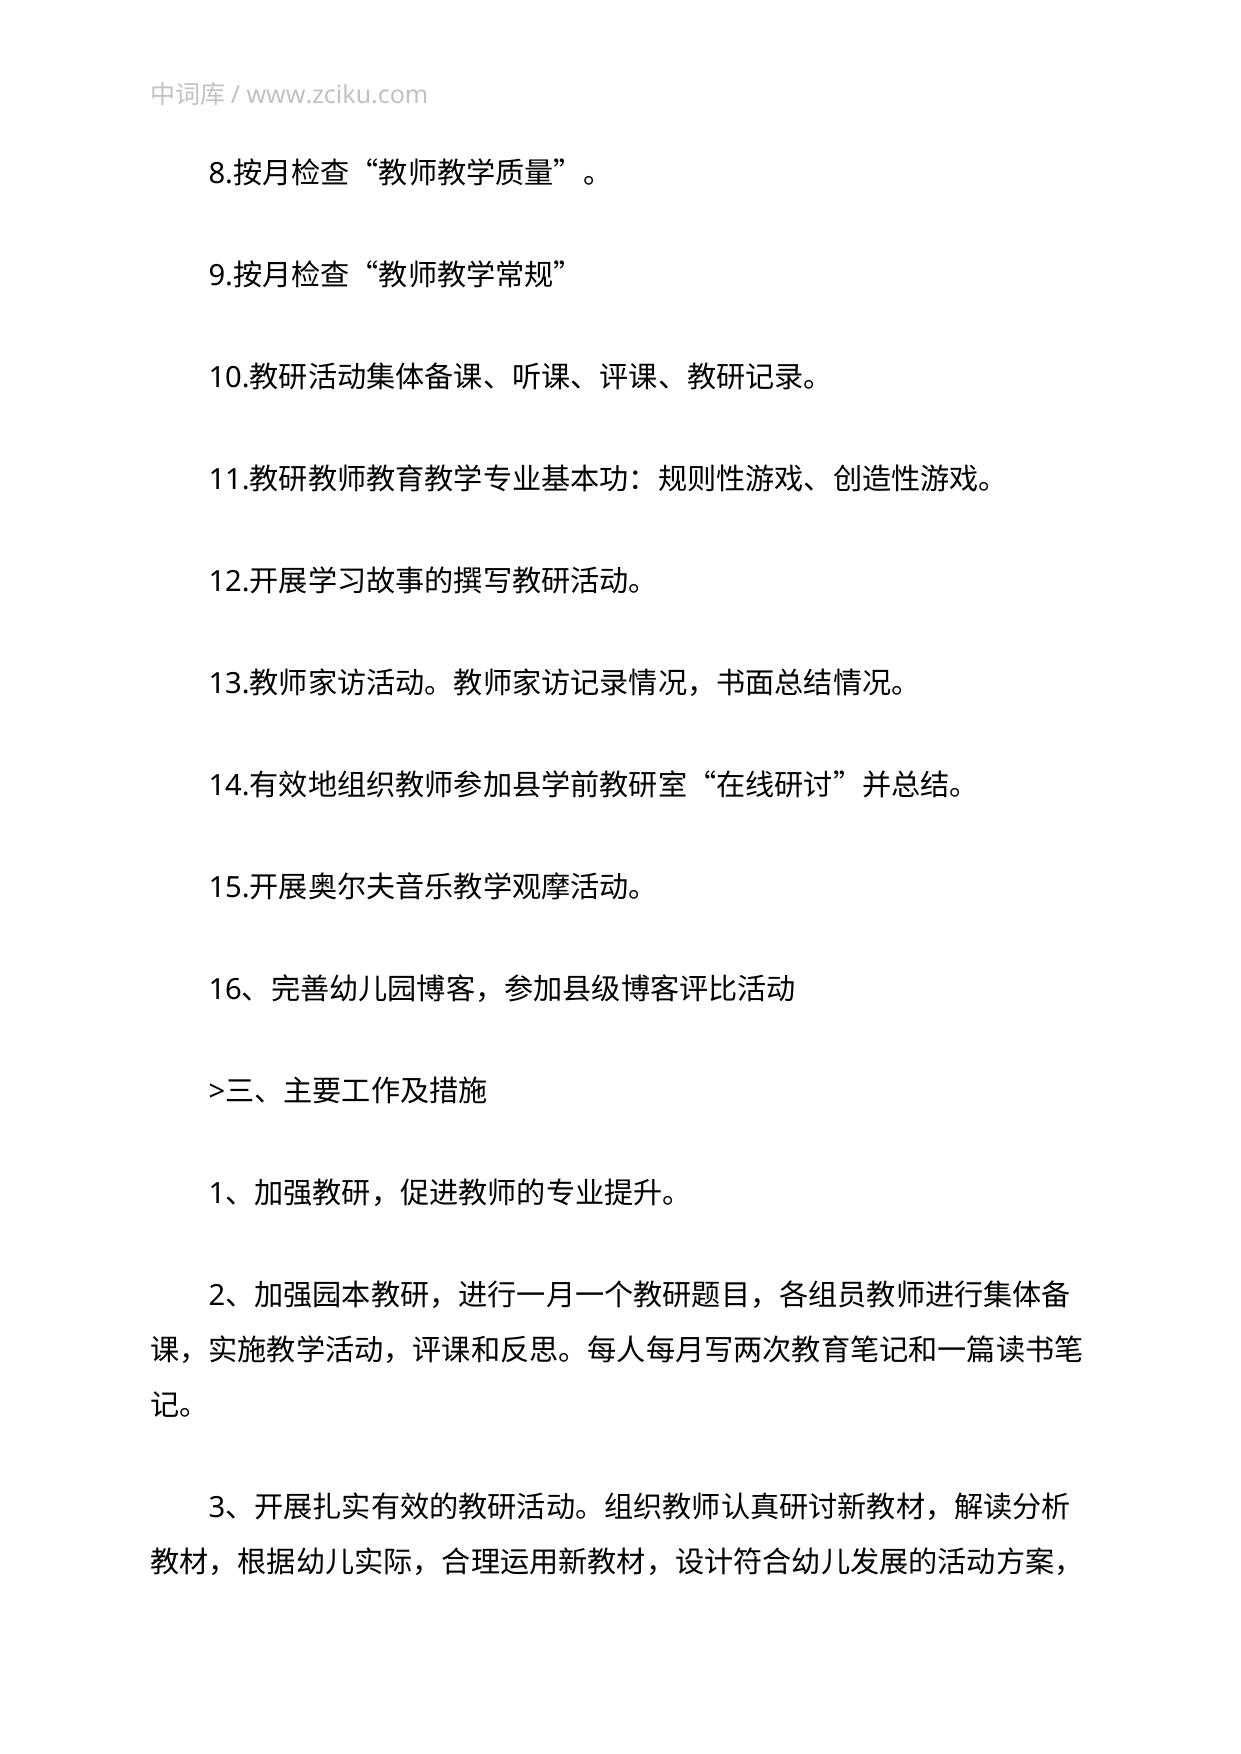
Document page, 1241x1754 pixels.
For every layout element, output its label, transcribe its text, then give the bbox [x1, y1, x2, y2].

text 12.开展学习故事的撰写教研活动。 [150, 558, 1090, 600]
text 10.教研活动集体备课、听课、评课、教研记录。 [150, 354, 1090, 396]
text 15.开展奥尔夫音乐教学观摩活动。 [150, 864, 1090, 906]
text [150, 1483, 1090, 1581]
text 11.教研教师教育教学专业基本功：规则性游戏、创造性游戏。 [150, 456, 1090, 498]
text 2、加强园本教研，进行一月一个教研题目，各组员教师进行集体备课，实施教学活动，评课和反思。每人每月写两次教育笔记和一篇读书笔记。 [150, 1272, 1090, 1424]
text >三、主要工作及措施 [150, 1068, 1090, 1110]
text 1、加强教研，促进教师的专业提升。 [150, 1170, 1090, 1212]
text 14.有效地组织教师参加县学前教研室“在线研讨”并总结。 [150, 762, 1090, 804]
text 16、完善幼儿园博客，参加县级博客评比活动 [150, 966, 1090, 1008]
text 8.按月检查“教师教学质量”。 [150, 150, 1090, 192]
text 9.按月检查“教师教学常规” [150, 252, 1090, 294]
text 13.教师家访活动。教师家访记录情况，书面总结情况。 [150, 660, 1090, 702]
